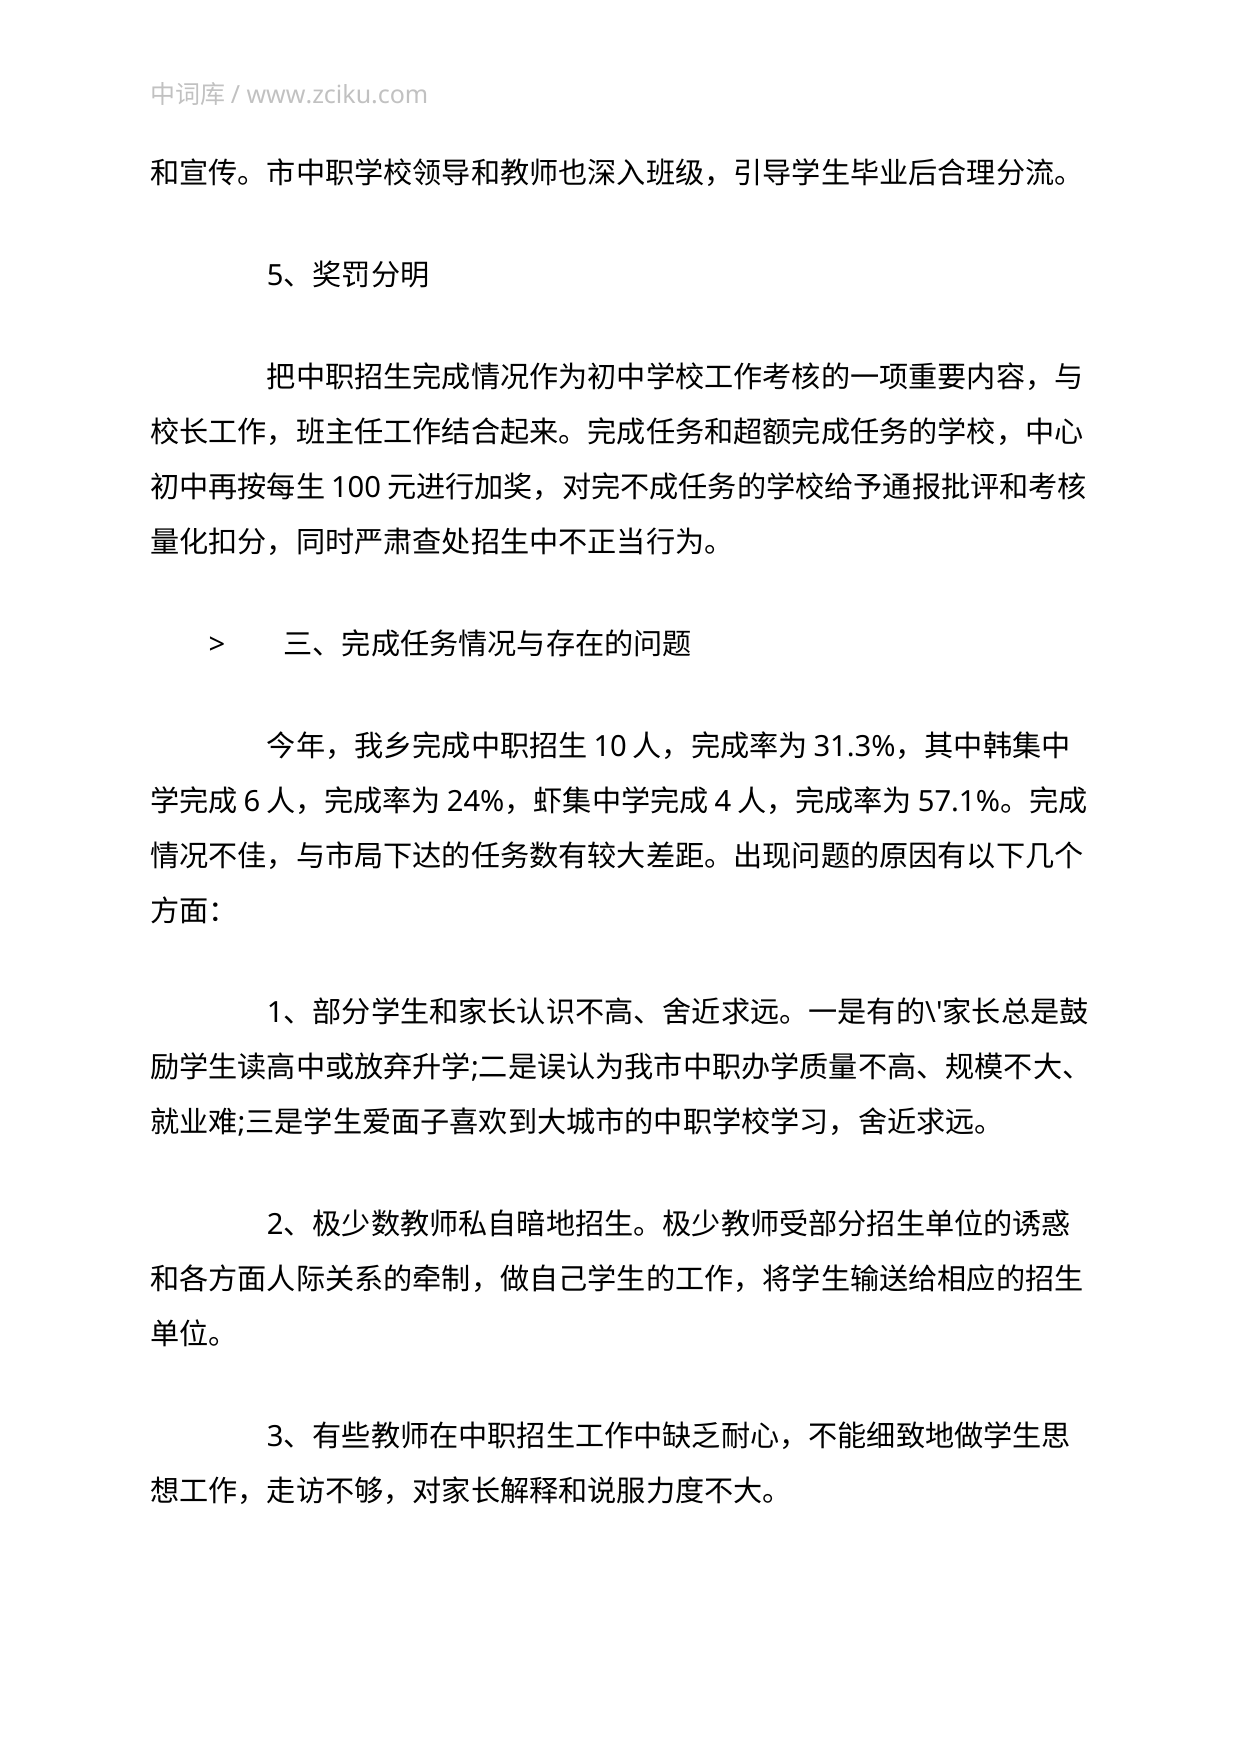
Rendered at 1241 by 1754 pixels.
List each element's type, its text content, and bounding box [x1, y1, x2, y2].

text 把中职招生完成情况作为初中学校工作考核的一项重要内容，与校长工作，班主任工作结合起来。完成任务和超额完成任务的学校，中心初中再按每生100元进行加奖，对完不成任务的学校给予通报批评和考核量化扣分，同时严肃查处招生中不正当行为。 [150, 354, 1090, 561]
text 3、有些教师在中职招生工作中缺乏耐心，不能细致地做学生思想工作，走访不够，对家长解释和说服力度不大。 [150, 1413, 1090, 1510]
text 2、极少数教师私自暗地招生。极少教师受部分招生单位的诱惑和各方面人际关系的牵制，做自己学生的工作，将学生输送给相应的招生单位。 [150, 1201, 1090, 1353]
text 5、奖罚分明 [150, 252, 1090, 294]
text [150, 150, 1090, 192]
text > 三、完成任务情况与存在的问题 [150, 620, 1090, 663]
text 今年，我乡完成中职招生10人，完成率为31.3%，其中韩集中学完成6人，完成率为24%，虾集中学完成4人，完成率为57.1%。完成情况不佳，与市局下达的任务数有较大差距。出现问题的原因有以下几个方面： [150, 722, 1090, 929]
text 1、部分学生和家长认识不高、舍近求远。一是有的\'家长总是鼓励学生读高中或放弃升学;二是误认为我市中职办学质量不高、规模不大、就业难;三是学生爱面子喜欢到大城市的中职学校学习，舍近求远。 [150, 989, 1090, 1141]
